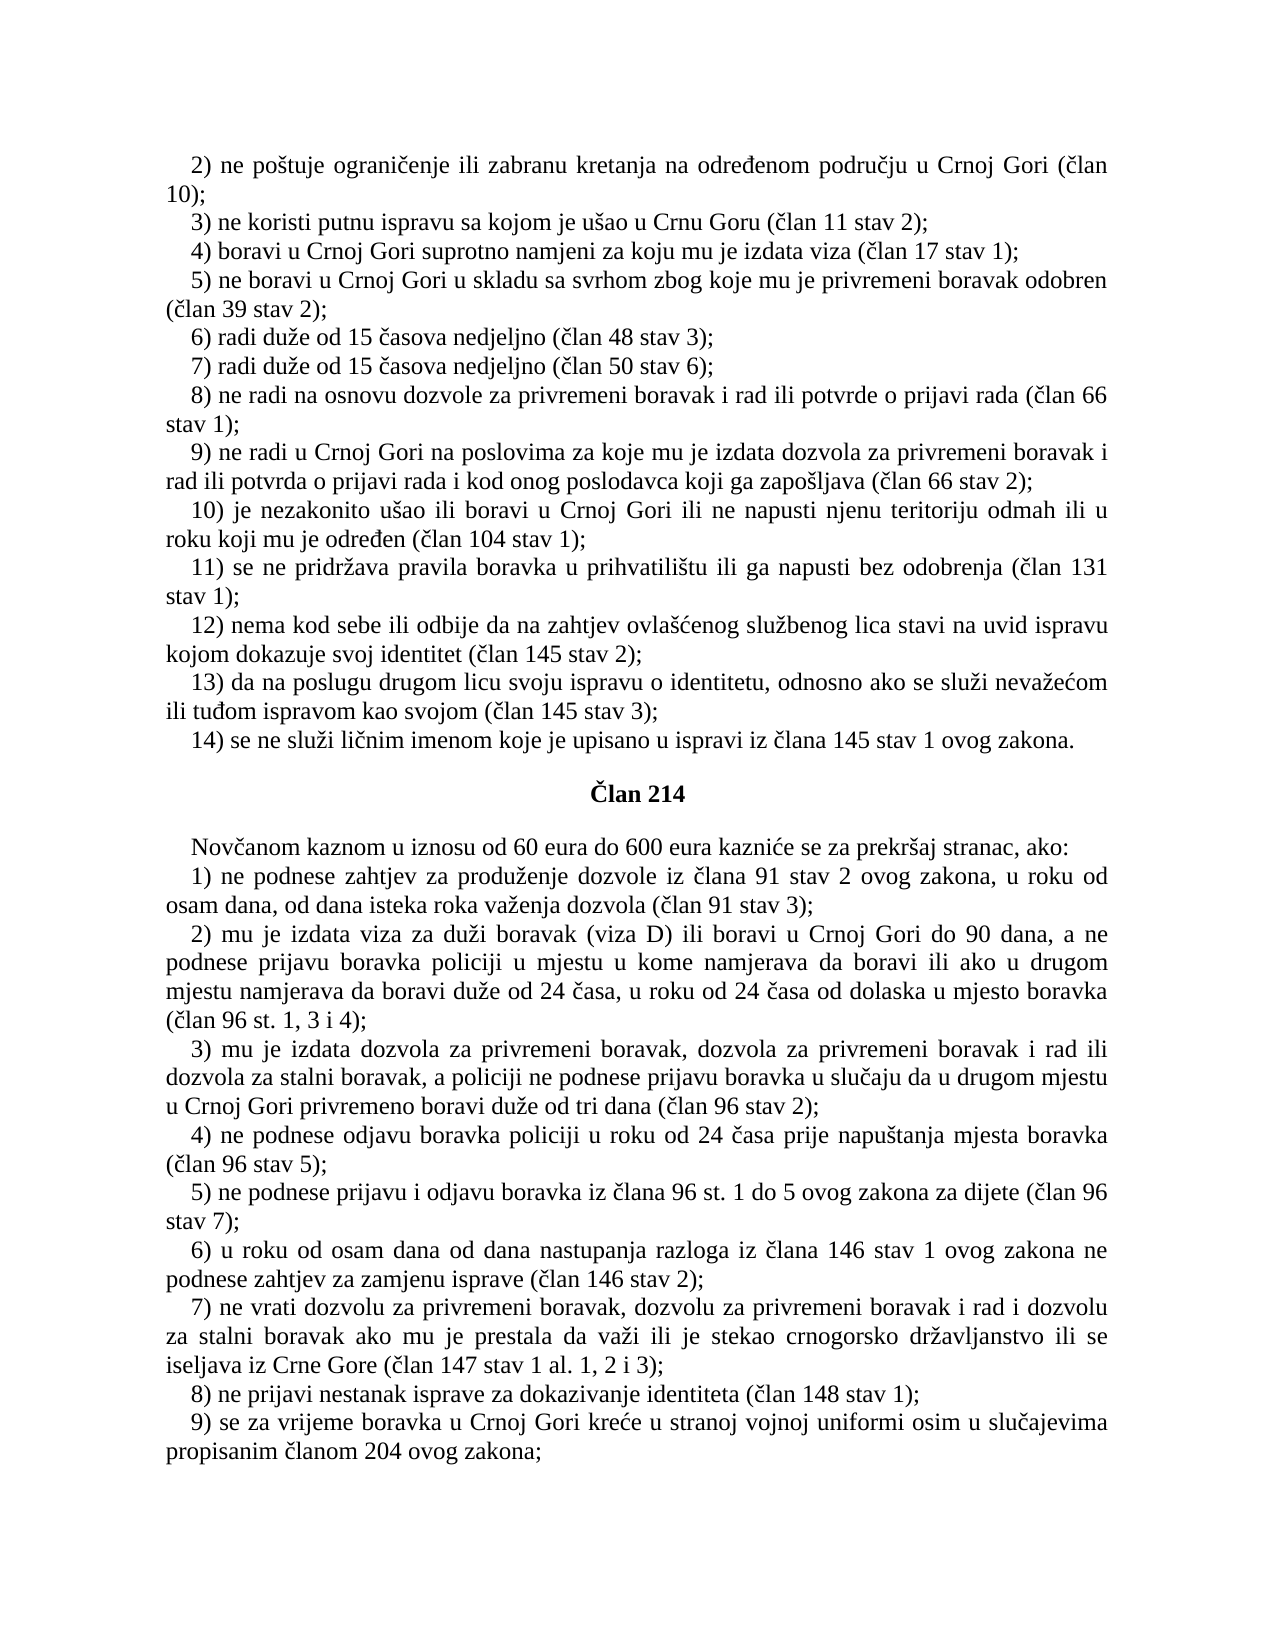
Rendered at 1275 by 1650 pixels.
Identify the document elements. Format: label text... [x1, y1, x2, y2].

text 4) boravi u Crnoj Gori suprotno namjeni za koju mu je izdata viza (član 17 stav 1); [166, 236, 1109, 265]
text 6) radi duže od 15 časova nedjeljno (član 48 stav 3); [166, 322, 1109, 351]
text 6) u roku od osam dana od dana nastupanja razloga iz člana 146 stav 1 ovog zakona ne podnese zahtjev za zamjenu isprave (član 146 stav 2); [166, 1235, 1109, 1292]
text 12) nema kod sebe ili odbije da na zahtjev ovlašćenog službenog lica stavi na uvid ispravu kojom dokazuje svoj identitet (član 145 stav 2); [166, 610, 1109, 667]
text 3) ne koristi putnu ispravu sa kojom je ušao u Crnu Goru (član 11 stav 2); [166, 207, 1109, 236]
text 8) ne radi na osnovu dozvole za privremeni boravak i rad ili potvrde o prijavi rada (član 66 stav 1); [166, 380, 1109, 437]
text 2) ne poštuje ograničenje ili zabranu kretanja na određenom području u Crnoj Gori (član 10); [166, 150, 1109, 207]
text 7) radi duže od 15 časova nedjeljno (član 50 stav 6); [166, 351, 1109, 380]
text 9) ne radi u Crnoj Gori na poslovima za koje mu je izdata dozvola za privremeni boravak i rad ili potvrda o prijavi rada i kod onog poslodavca koji ga zapošljava (član 66 stav 2); [166, 437, 1109, 495]
text 2) mu je izdata viza za duži boravak (viza D) ili boravi u Crnoj Gori do 90 dana, a ne podnese prijavu boravka policiji u mjestu u kome namjerava da boravi ili ako u drugom mjestu namjerava da boravi duže od 24 časa, u roku od 24 časa od dolaska u mjesto boravka (član 96 st. 1, 3 i 4); [166, 919, 1109, 1034]
text 1) ne podnese zahtjev za produženje dozvole iz člana 91 stav 2 ovog zakona, u roku od osam dana, od dana isteka roka važenja dozvola (član 91 stav 3); [166, 861, 1109, 919]
text 8) ne prijavi nestanak isprave za dokazivanje identiteta (član 148 stav 1); [166, 1379, 1109, 1407]
text 5) ne podnese prijavu i odjavu boravka iz člana 96 st. 1 do 5 ovog zakona za dijete (član 96 stav 7); [166, 1177, 1109, 1235]
text 13) da na poslugu drugom licu svoju ispravu o identitetu, odnosno ako se služi nevažećom ili tuđom ispravom kao svojom (član 145 stav 3); [166, 667, 1109, 725]
text 10) je nezakonito ušao ili boravi u Crnoj Gori ili ne napusti njenu teritoriju odmah ili u roku koji mu je određen (član 104 stav 1); [166, 495, 1109, 552]
text Novčanom kaznom u iznosu od 60 eura do 600 eura kazniće se za prekršaj stranac, ako: [166, 832, 1109, 861]
text 4) ne podnese odjavu boravka policiji u roku od 24 časa prije napuštanja mjesta boravka (član 96 stav 5); [166, 1120, 1109, 1177]
text 14) se ne služi ličnim imenom koje je upisano u ispravi iz člana 145 stav 1 ovog zakona. [166, 725, 1109, 754]
text 11) se ne pridržava pravila boravka u prihvatilištu ili ga napusti bez odobrenja (član 131 stav 1); [166, 552, 1109, 610]
text 9) se za vrijeme boravka u Crnoj Gori kreće u stranoj vojnoj uniformi osim u slučajevima propisanim članom 204 ovog zakona; [166, 1407, 1109, 1465]
text 3) mu je izdata dozvola za privremeni boravak, dozvola za privremeni boravak i rad ili dozvola za stalni boravak, a policiji ne podnese prijavu boravka u slučaju da u drugom mjestu u Crnoj Gori privremeno boravi duže od tri dana (član 96 stav 2); [166, 1034, 1109, 1120]
text Član 214 [150, 779, 1125, 807]
text 7) ne vrati dozvolu za privremeni boravak, dozvolu za privremeni boravak i rad i dozvolu za stalni boravak ako mu je prestala da važi ili je stekao crnogorsko državljanstvo ili se iseljava iz Crne Gore (član 147 stav 1 al. 1, 2 i 3); [166, 1292, 1109, 1379]
text 5) ne boravi u Crnoj Gori u skladu sa svrhom zbog koje mu je privremeni boravak odobren (član 39 stav 2); [166, 265, 1109, 322]
